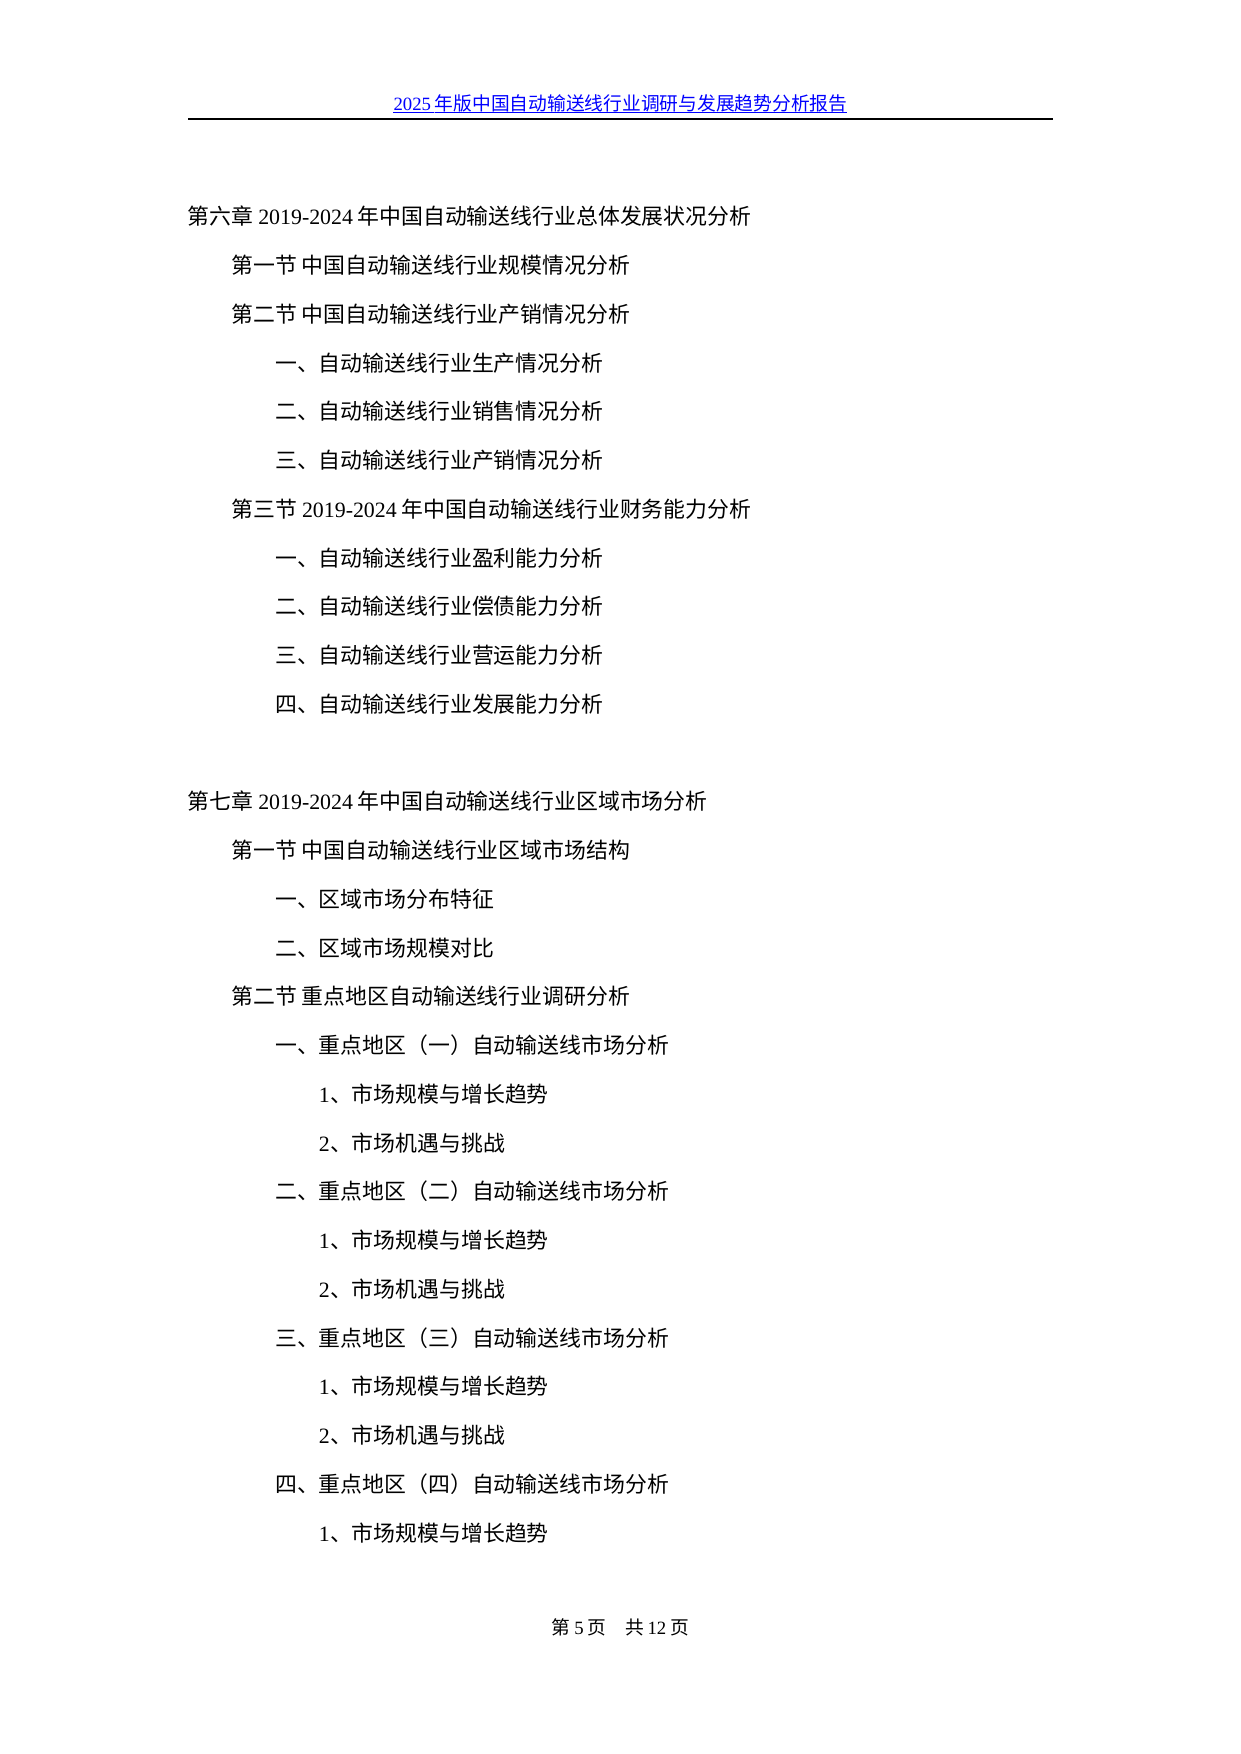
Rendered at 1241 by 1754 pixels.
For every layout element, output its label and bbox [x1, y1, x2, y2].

text [187, 150, 1053, 1548]
